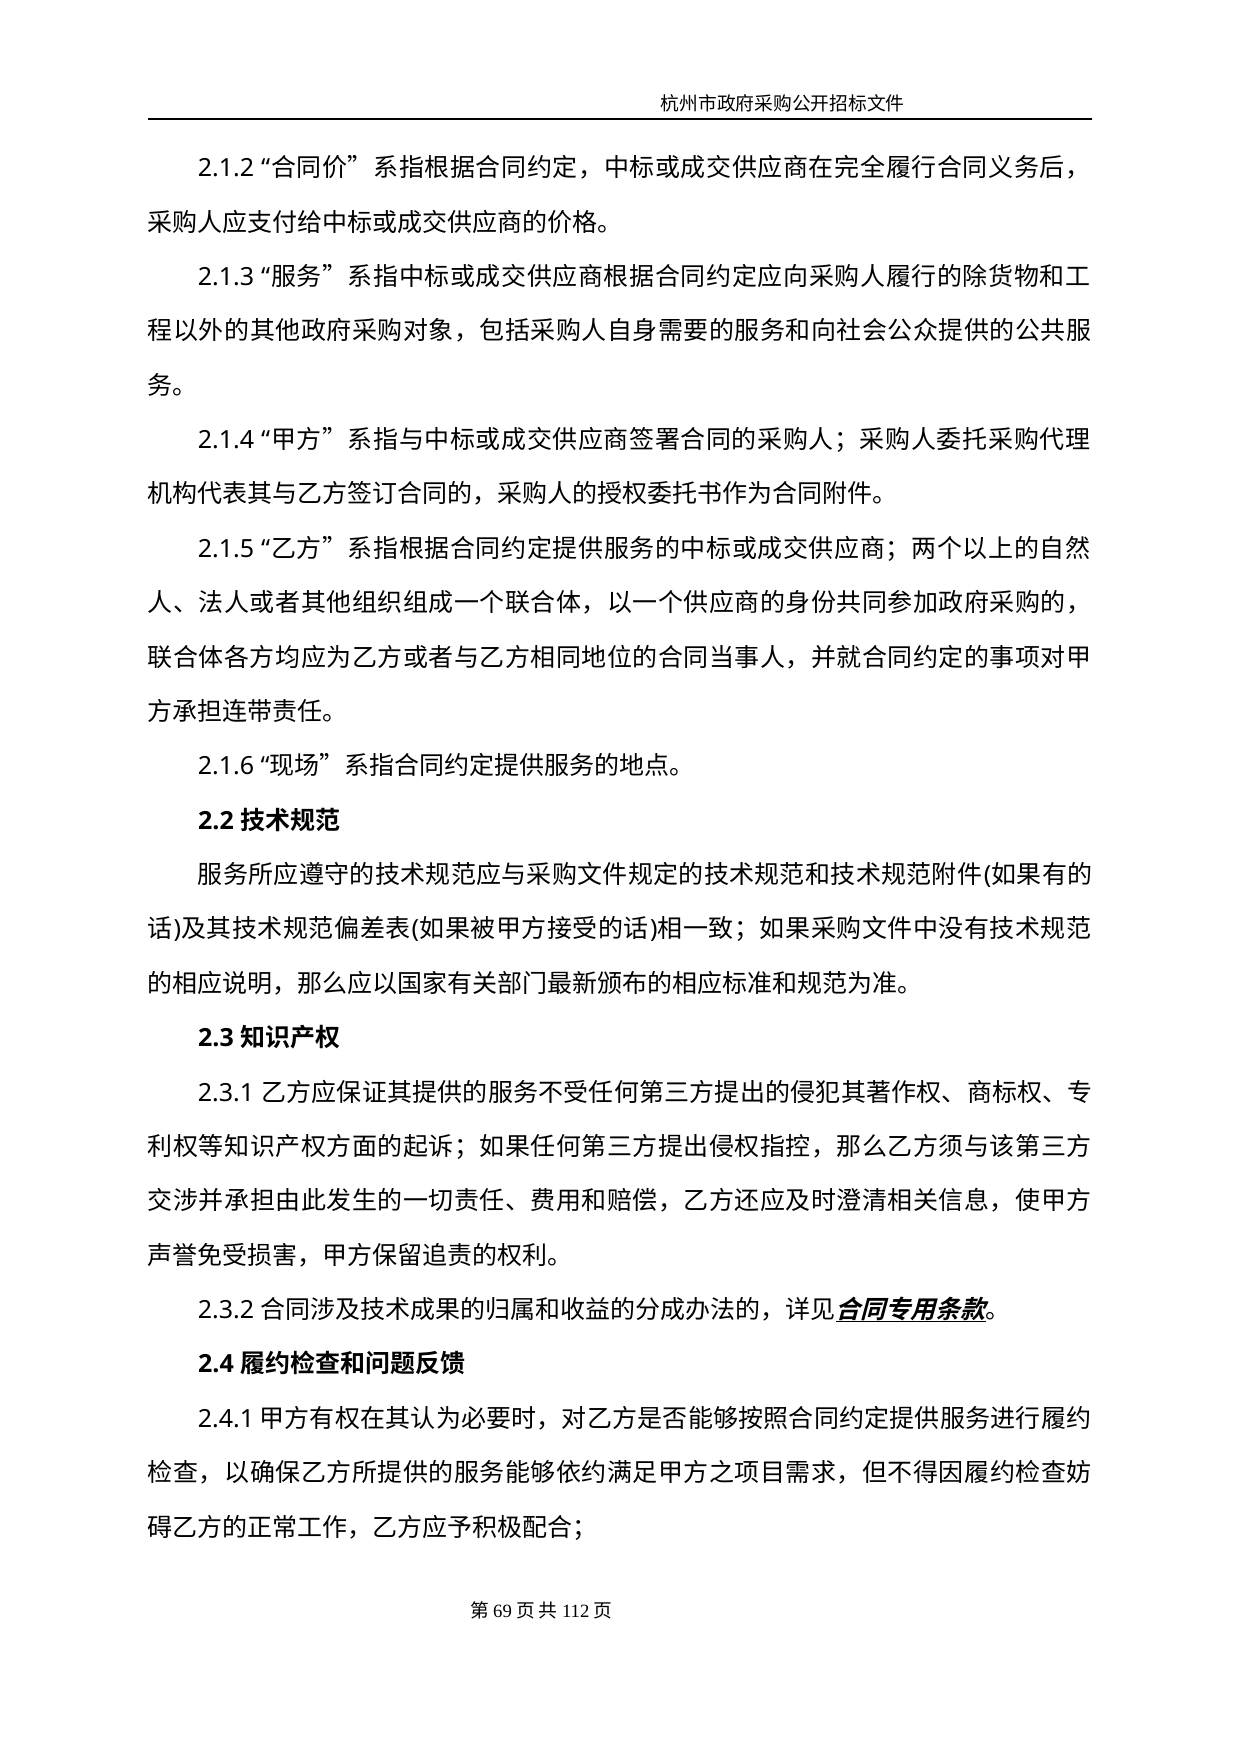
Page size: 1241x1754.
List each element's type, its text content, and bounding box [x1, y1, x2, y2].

text 2.4 履约检查和问题反馈 [148, 1344, 1092, 1380]
text 服务所应遵守的技术规范应与采购文件规定的技术规范和技术规范附件(如果有的话)及其技术规范偏差表(如果被甲方接受的话)相一致；如果采购文件中没有技术规范的相应说明，那么应以国家有关部门最新颁布的相应标准和规范为准。 [148, 854, 1092, 999]
text 2.3.2 合同涉及技术成果的归属和收益的分成办法的，详见合同专用条款。 [148, 1289, 1092, 1326]
text 2.1.4 “甲方”系指与中标或成交供应商签署合同的采购人；采购人委托采购代理机构代表其与乙方签订合同的，采购人的授权委托书作为合同附件。 [148, 419, 1092, 510]
text 2.1.3 “服务”系指中标或成交供应商根据合同约定应向采购人履行的除货物和工程以外的其他政府采购对象，包括采购人自身需要的服务和向社会公众提供的公共服务。 [148, 256, 1092, 401]
text 2.4.1甲方有权在其认为必要时，对乙方是否能够按照合同约定提供服务进行履约检查，以确保乙方所提供的服务能够依约满足甲方之项目需求，但不得因履约检查妨碍乙方的正常工作，乙方应予积极配合； [148, 1398, 1092, 1543]
text 2.1.5 “乙方”系指根据合同约定提供服务的中标或成交供应商；两个以上的自然人、法人或者其他组织组成一个联合体，以一个供应商的身份共同参加政府采购的，联合体各方均应为乙方或者与乙方相同地位的合同当事人，并就合同约定的事项对甲方承担连带责任。 [148, 528, 1092, 728]
text 2.1.6 “现场”系指合同约定提供服务的地点。 [148, 746, 1092, 782]
text 2.3 知识产权 [148, 1018, 1092, 1054]
text 2.3.1 乙方应保证其提供的服务不受任何第三方提出的侵犯其著作权、商标权、专利权等知识产权方面的起诉；如果任何第三方提出侵权指控，那么乙方须与该第三方交涉并承担由此发生的一切责任、费用和赔偿，乙方还应及时澄清相关信息，使甲方声誉免受损害，甲方保留追责的权利。 [148, 1072, 1092, 1271]
text 2.2 技术规范 [148, 800, 1092, 836]
text 2.1.2 “合同价”系指根据合同约定，中标或成交供应商在完全履行合同义务后，采购人应支付给中标或成交供应商的价格。 [148, 148, 1092, 238]
